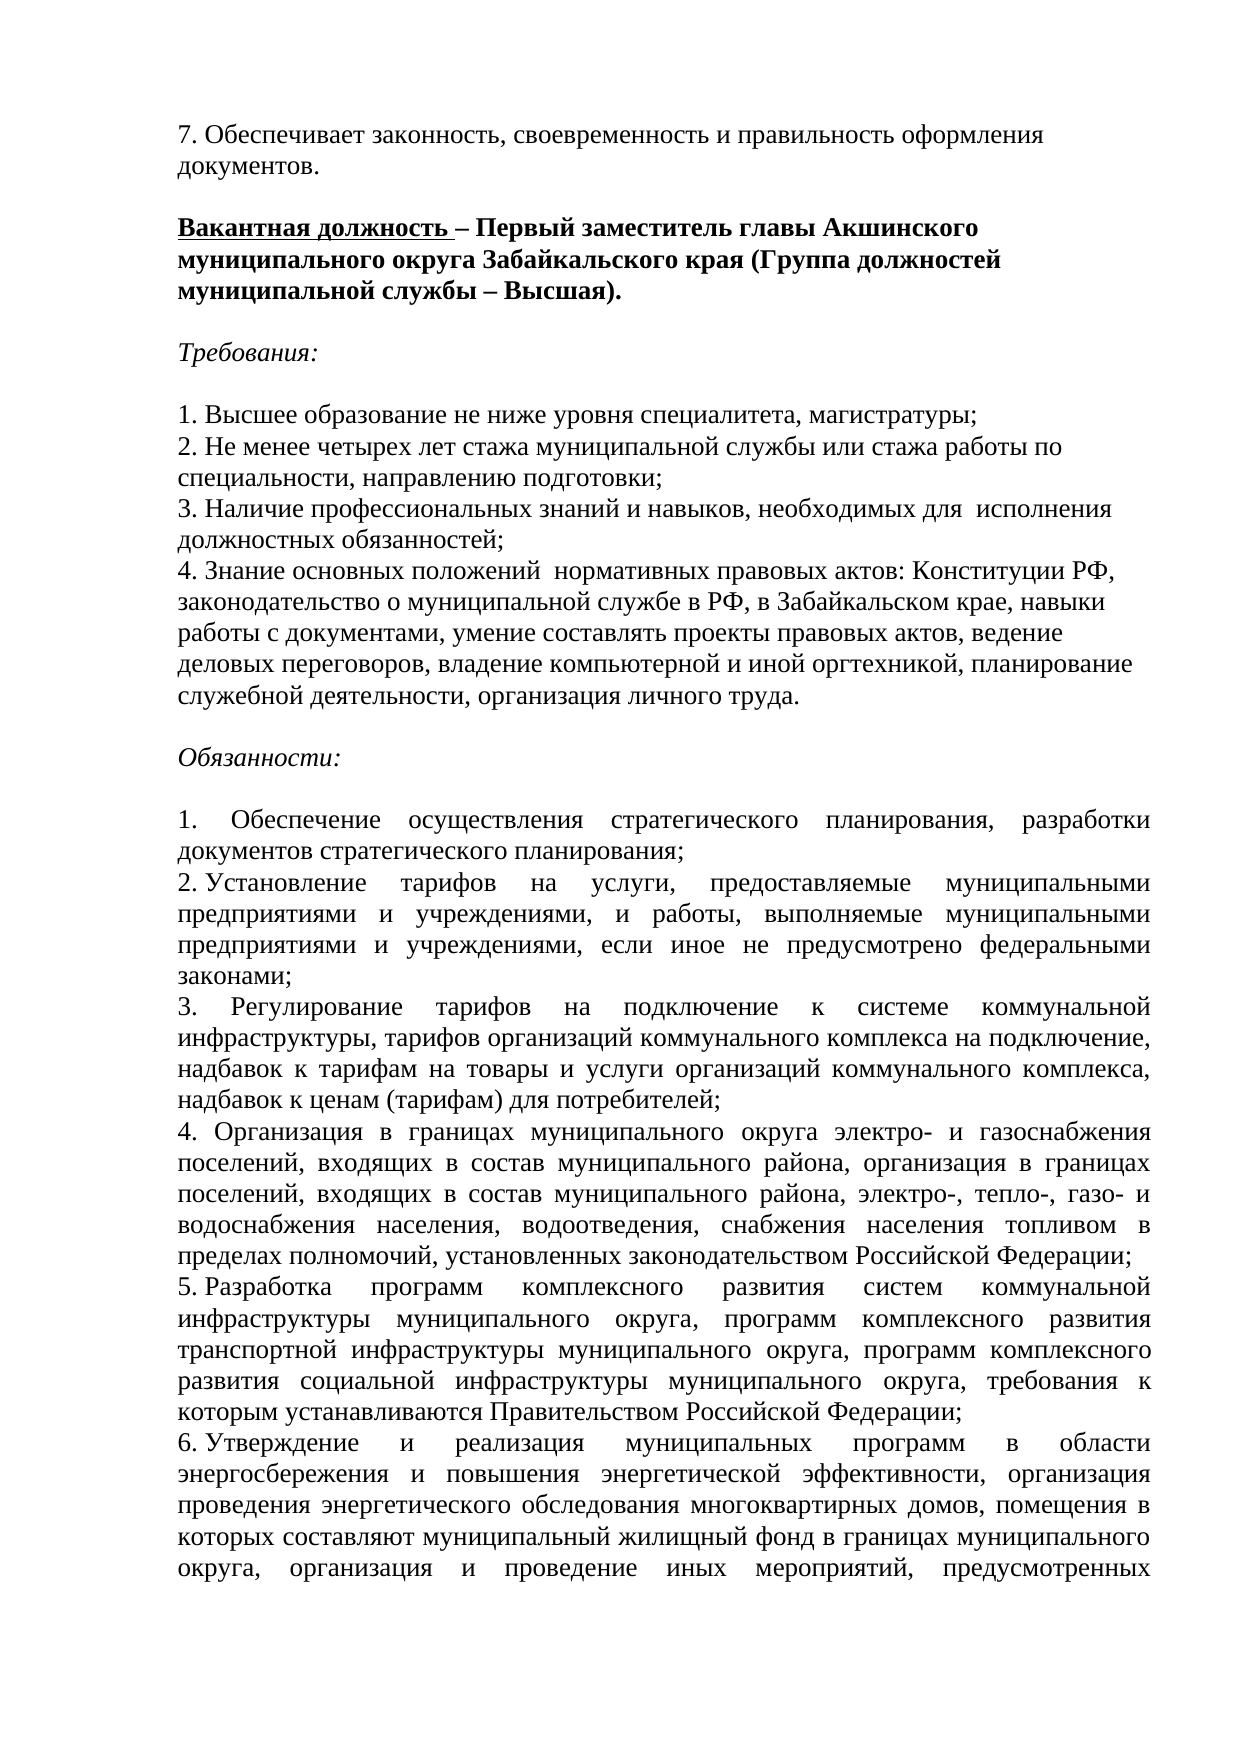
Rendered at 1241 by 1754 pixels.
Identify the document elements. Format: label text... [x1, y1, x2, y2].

text 3. Наличие профессиональных знаний и навыков, необходимых для исполнения должностных обязанностей; [177, 492, 1152, 554]
text 4. Организация в границах муниципального округа электро- и газоснабжения поселений, входящих в состав муниципального района, организация в границах поселений, входящих в состав муниципального района, электро-, тепло-, газо- и водоснабжения населения, водоотведения, снабжения населения топливом в пределах полномочий, установленных законодательством Российской Федерации; [177, 1115, 1152, 1271]
text 2. Не менее четырех лет стажа муниципальной службы или стажа работы по специальности, направлению подготовки; [177, 429, 1152, 492]
text 5. Разработка программ комплексного развития систем коммунальной инфраструктуры муниципального округа, программ комплексного развития транспортной инфраструктуры муниципального округа, программ комплексного развития социальной инфраструктуры муниципального округа, требования к которым устанавливаются Правительством Российской Федерации; [177, 1271, 1152, 1426]
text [177, 1426, 1152, 1582]
text 1. Обеспечение осуществления стратегического планирования, разработки документов стратегического планирования; [177, 803, 1152, 866]
text 4. Знание основных положений нормативных правовых актов: Конституции РФ, законодательство о муниципальной службе в РФ, в Забайкальском крае, навыки работы с документами, умение составлять проекты правовых актов, ведение деловых переговоров, владение компьютерной и иной оргтехникой, планирование служебной деятельности, организация личного труда. [177, 554, 1152, 710]
text 1. Высшее образование не ниже уровня специалитета, магистратуры; [177, 398, 1152, 429]
text Вакантная должность – Первый заместитель главы Акшинского муниципального округа Забайкальского края (Группа должностей муниципальной службы – Высшая). [177, 212, 1152, 305]
text Требования: [177, 336, 1152, 367]
text Обязанности: [177, 741, 1152, 772]
text 3. Регулирование тарифов на подключение к системе коммунальной инфраструктуры, тарифов организаций коммунального комплекса на подключение, надбавок к тарифам на товары и услуги организаций коммунального комплекса, надбавок к ценам (тарифам) для потребителей; [177, 990, 1152, 1115]
text 7. Обеспечивает законность, своевременность и правильность оформления документов. [177, 118, 1152, 180]
text 2. Установление тарифов на услуги, предоставляемые муниципальными предприятиями и учреждениями, и работы, выполняемые муниципальными предприятиями и учреждениями, если иное не предусмотрено федеральными законами; [177, 866, 1152, 990]
